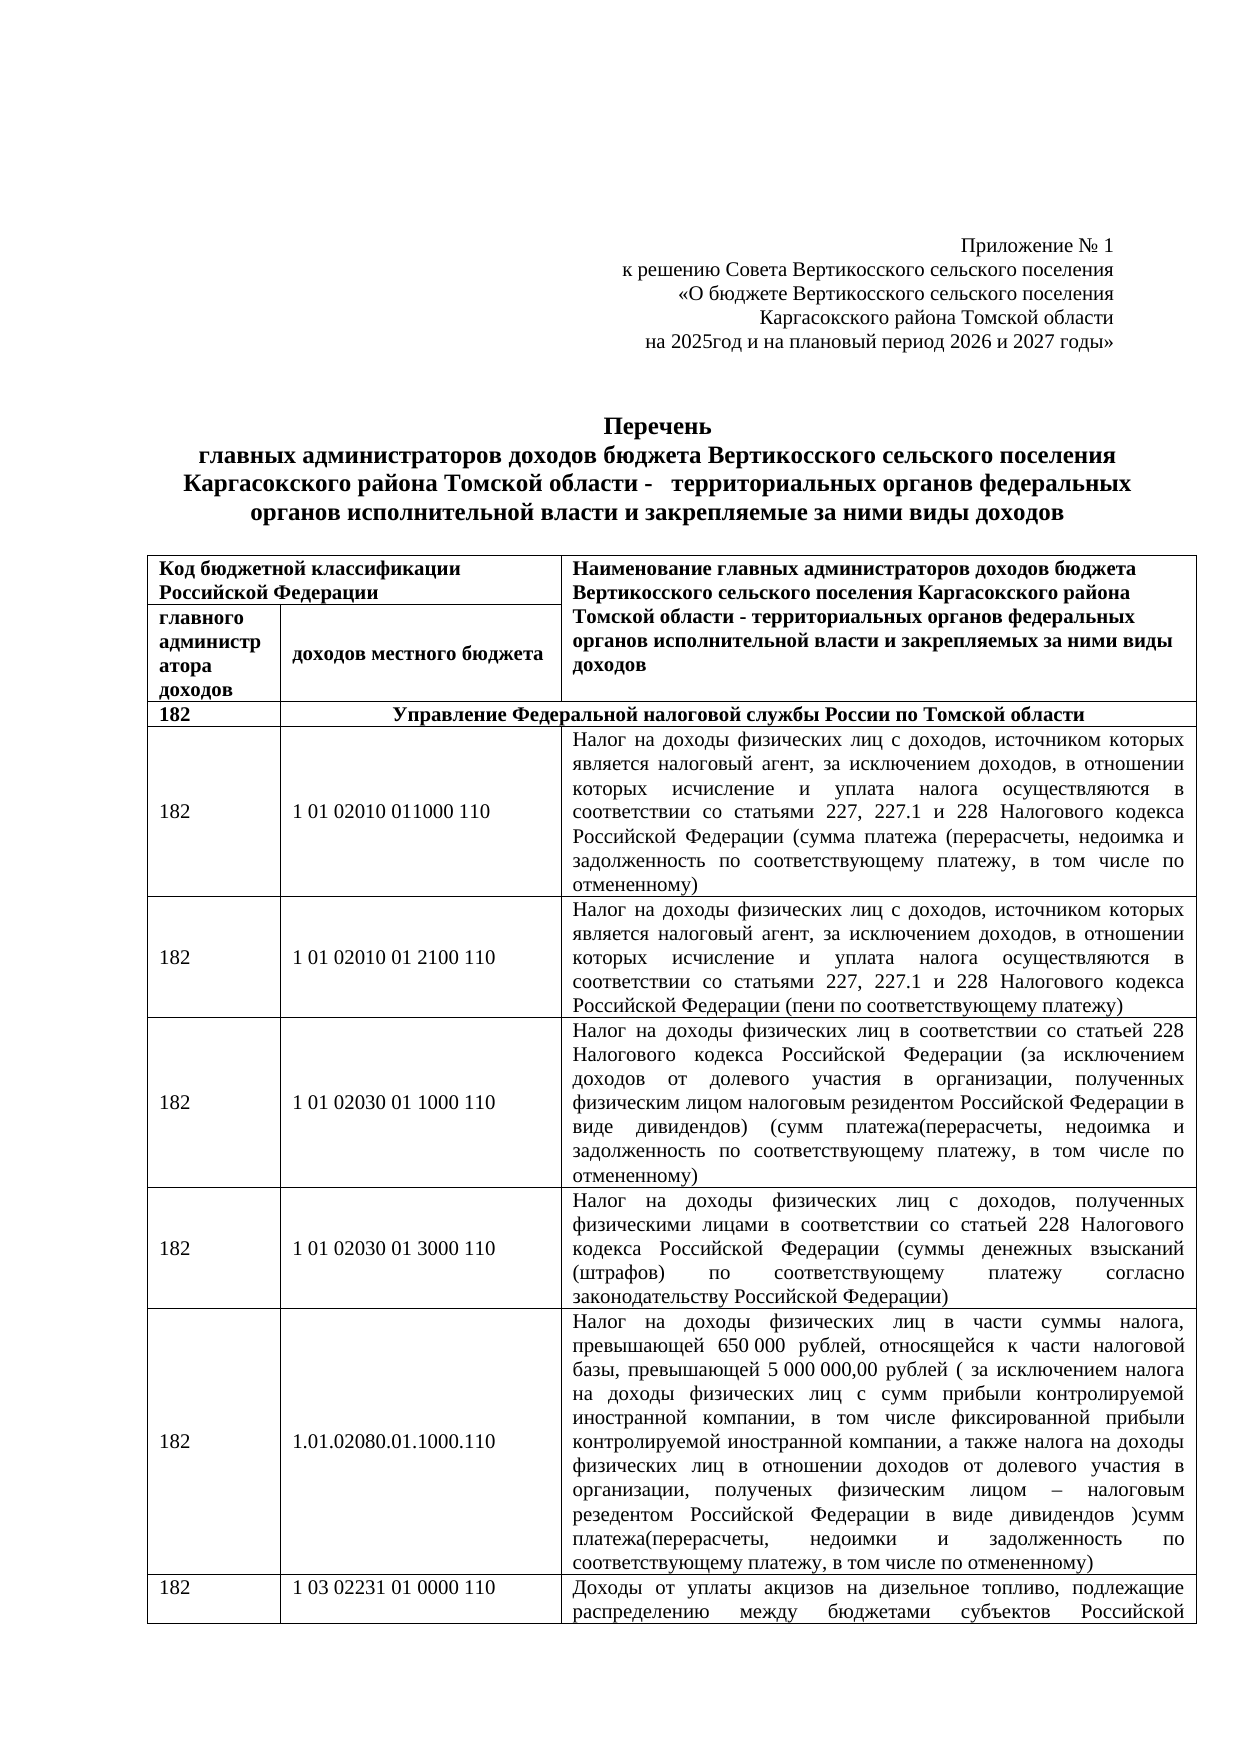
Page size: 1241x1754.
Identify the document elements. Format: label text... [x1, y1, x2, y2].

table_cell Управление Федеральной налоговой службы России по Томской области [281, 702, 1196, 726]
table_cell Налог на доходы физических лиц с доходов, источником которых является налоговый агент, за исключением доходов, в отношении которых исчисление и уплата налога осуществляются в соответствии со статьями 227, 227.1 и 228 Налогового кодекса Российской Федерации (сумма платежа (перерасчеты, недоимка и задолженность по соответствующему платежу, в том числе по отмененному) [562, 727, 1196, 896]
table_cell 182 [148, 1018, 280, 1187]
table_cell 182 [148, 897, 280, 1017]
table_cell Налог на доходы физических лиц с доходов, источником которых является налоговый агент, за исключением доходов, в отношении которых исчисление и уплата налога осуществляются в соответствии со статьями 227, 227.1 и 228 Налогового кодекса Российской Федерации (пени по соответствующему платежу) [562, 897, 1196, 1017]
table_cell 1 01 02010 011000 110 [281, 727, 561, 896]
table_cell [562, 1575, 1196, 1623]
table_cell 182 [148, 1309, 280, 1574]
table_cell главного администратора доходов [148, 605, 280, 701]
table_cell Налог на доходы физических лиц в соответствии со статьей 228 Налогового кодекса Российской Федерации (за исключением доходов от долевого участия в организации, полученных физическим лицом налоговым резидентом Российской Федерации в виде дивидендов) (сумм платежа(перерасчеты, недоимка и задолженность по соответствующему платежу, в том числе по отмененному) [562, 1018, 1196, 1187]
table_cell 1.01.02080.01.1000.110 [281, 1309, 561, 1574]
table_cell 1 01 02010 01 2100 110 [281, 897, 561, 1017]
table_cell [281, 1575, 561, 1623]
table_cell 182 [148, 727, 280, 896]
table_cell 1 01 02030 01 1000 110 [281, 1018, 561, 1187]
table_cell 1 01 02030 01 3000 110 [281, 1188, 561, 1308]
table_header Код бюджетной классификации Российской Федерации [148, 556, 561, 604]
table_header Наименование главных администраторов доходов бюджета Вертикосского сельского поселения Каргасокского района Томской области - территориальных органов федеральных органов исполнительной власти и закрепляемых за ними виды доходов [562, 556, 1196, 701]
table_cell 182 [148, 1188, 280, 1308]
table_cell 182 [148, 702, 280, 726]
table_cell Налог на доходы физических лиц с доходов, полученных физическими лицами в соответствии со статьей 228 Налогового кодекса Российской Федерации (суммы денежных взысканий (штрафов) по соответствующему платежу согласно законодательству Российской Федерации) [562, 1188, 1196, 1308]
table_header Приложение № 1 к решению Совета Вертикосского сельского поселения «О бюджете Вертикосского сельского поселения Каргасокского района Томской области на 2025год и на плановый период 2026 и 2027 годы» [157, 233, 1125, 353]
text Перечень главных администраторов доходов бюджета Вертикосского сельского поселения Каргасокского района Томской области - территориальных органов федеральных органов исполнительной власти и закрепляемые за ними виды доходов [148, 411, 1167, 526]
table_cell Налог на доходы физических лиц в части суммы налога, превышающей 650 000 рублей, относящейся к части налоговой базы, превышающей 5 000 000,00 рублей ( за исключением налога на доходы физических лиц с сумм прибыли контролируемой иностранной компании, в том числе фиксированной прибыли контролируемой иностранной компании, а также налога на доходы физических лиц в отношении доходов от долевого участия в организации, полученых физическим лицом – налоговым резедентом Российской Федерации в виде дивидендов )сумм платежа(перерасчеты, недоимки и задолженность по соответствующему платежу, в том числе по отмененному) [562, 1309, 1196, 1574]
table_cell 182 [148, 1575, 280, 1623]
table_cell доходов местного бюджета [281, 605, 561, 701]
